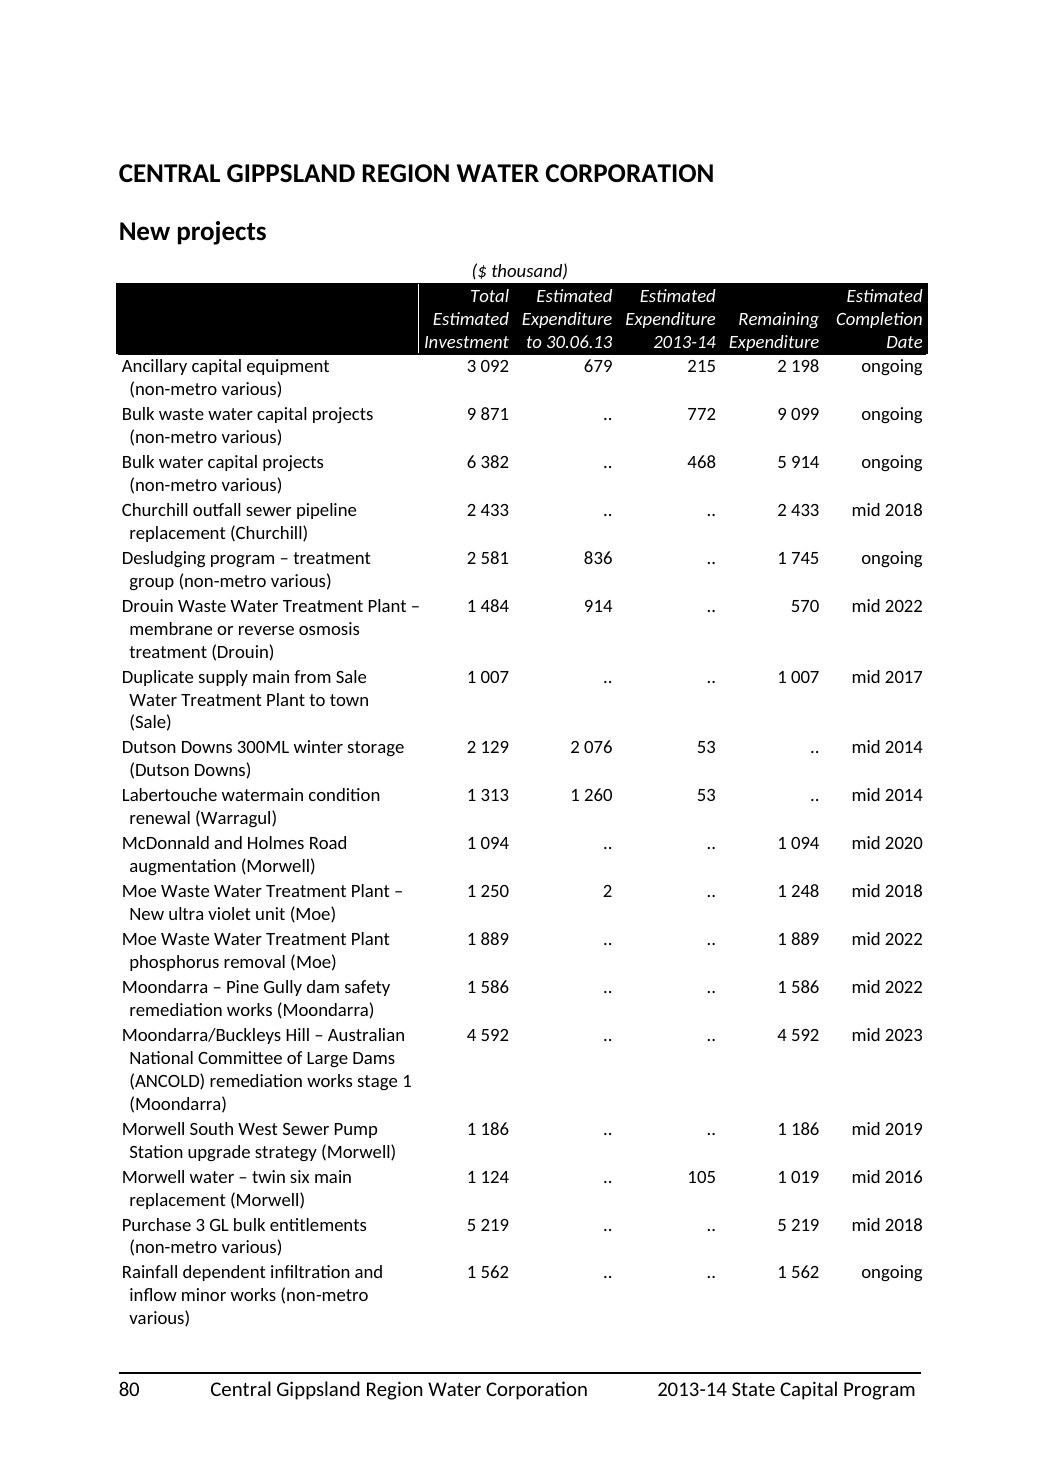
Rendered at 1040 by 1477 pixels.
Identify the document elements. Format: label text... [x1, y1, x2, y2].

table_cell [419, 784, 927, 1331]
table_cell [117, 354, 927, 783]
subtitle New projects [118, 214, 921, 247]
text ($ thousand) [118, 259, 921, 282]
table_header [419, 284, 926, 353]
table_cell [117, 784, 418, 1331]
subtitle Central Gippsland Region Water Corporation [118, 156, 921, 189]
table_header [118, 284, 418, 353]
